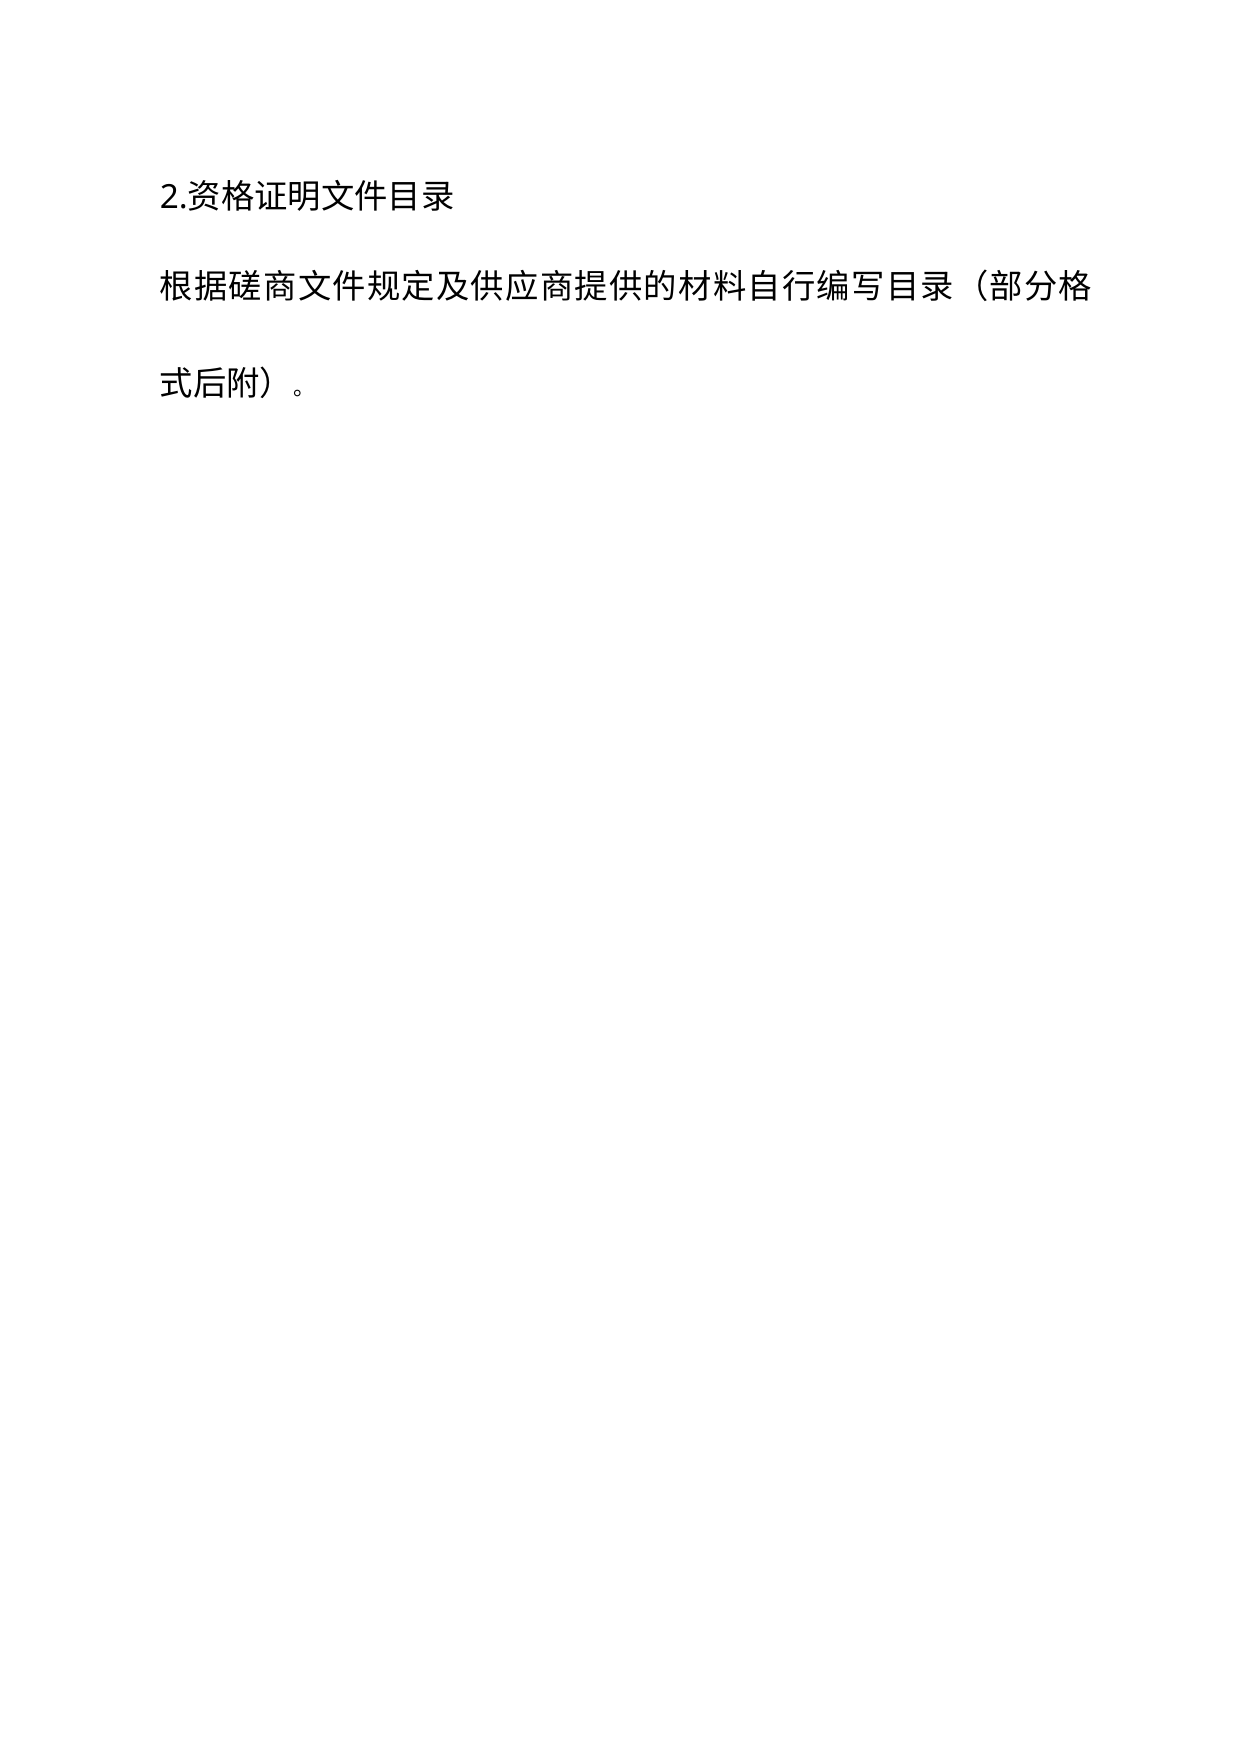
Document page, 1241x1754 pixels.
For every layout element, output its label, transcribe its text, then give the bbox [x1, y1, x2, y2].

text 2.资格证明文件目录 [159, 162, 1093, 227]
text 根据磋商文件规定及供应商提供的材料自行编写目录（部分格式后附）。 [159, 251, 1093, 414]
